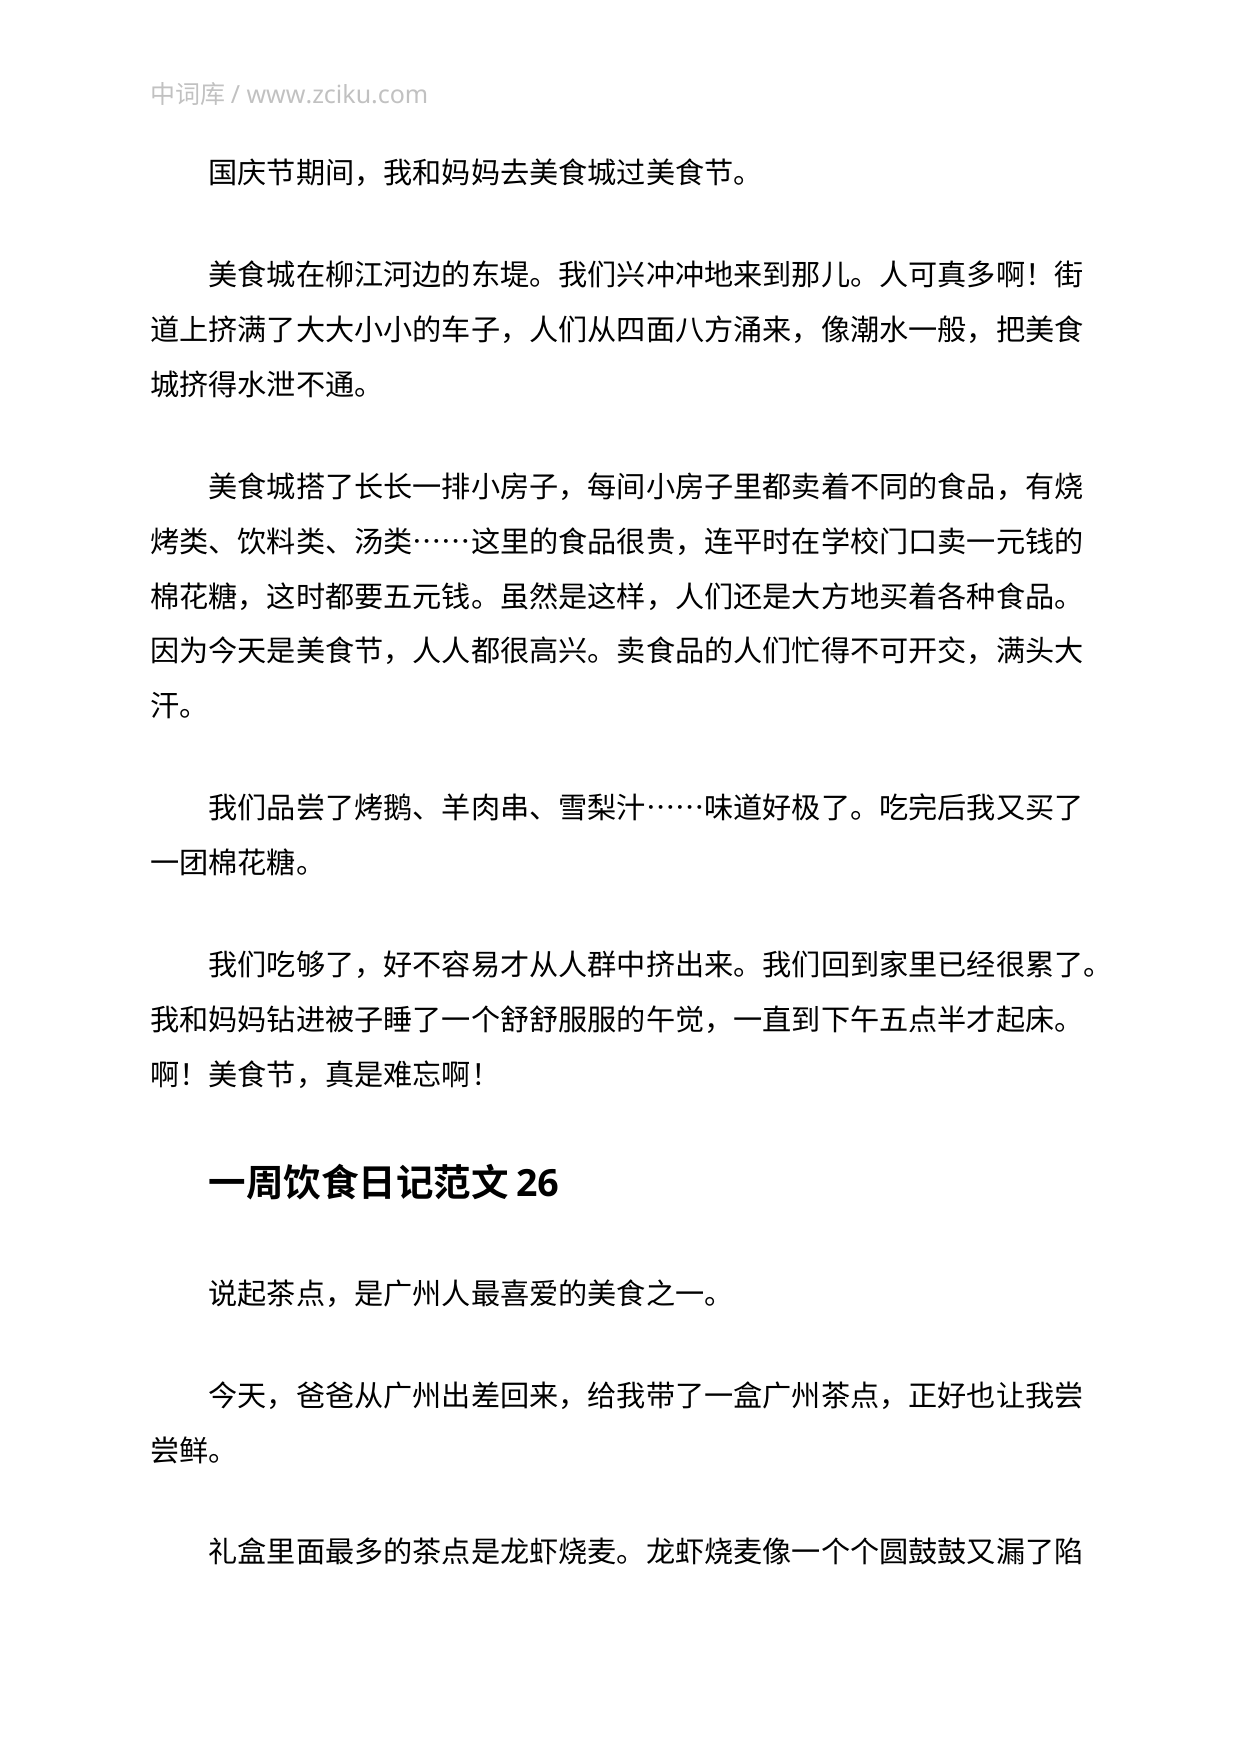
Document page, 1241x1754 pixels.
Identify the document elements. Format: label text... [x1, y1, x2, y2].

text 美食城搭了长长一排小房子，每间小房子里都卖着不同的食品，有烧烤类、饮料类、汤类……这里的食品很贵，连平时在学校门口卖一元钱的棉花糖，这时都要五元钱。虽然是这样，人们还是大方地买着各种食品。因为今天是美食节，人人都很高兴。卖食品的人们忙得不可开交，满头大汗。 [150, 463, 1090, 725]
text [150, 1529, 1090, 1571]
text 国庆节期间，我和妈妈去美食城过美食节。 [150, 150, 1090, 192]
text 我们品尝了烤鹅、羊肉串、雪梨汁……味道好极了。吃完后我又买了一团棉花糖。 [150, 785, 1090, 882]
text 美食城在柳江河边的东堤。我们兴冲冲地来到那儿。人可真多啊！街道上挤满了大大小小的车子，人们从四面八方涌来，像潮水一般，把美食城挤得水泄不通。 [150, 252, 1090, 404]
text 我们吃够了，好不容易才从人群中挤出来。我们回到家里已经很累了。我和妈妈钻进被子睡了一个舒舒服服的午觉，一直到下午五点半才起床。啊！美食节，真是难忘啊！ [150, 941, 1090, 1093]
text 说起茶点，是广州人最喜爱的美食之一。 [150, 1271, 1090, 1313]
text 今天，爸爸从广州出差回来，给我带了一盒广州茶点，正好也让我尝尝鲜。 [150, 1372, 1090, 1469]
text 一周饮食日记范文26 [150, 1153, 1090, 1207]
